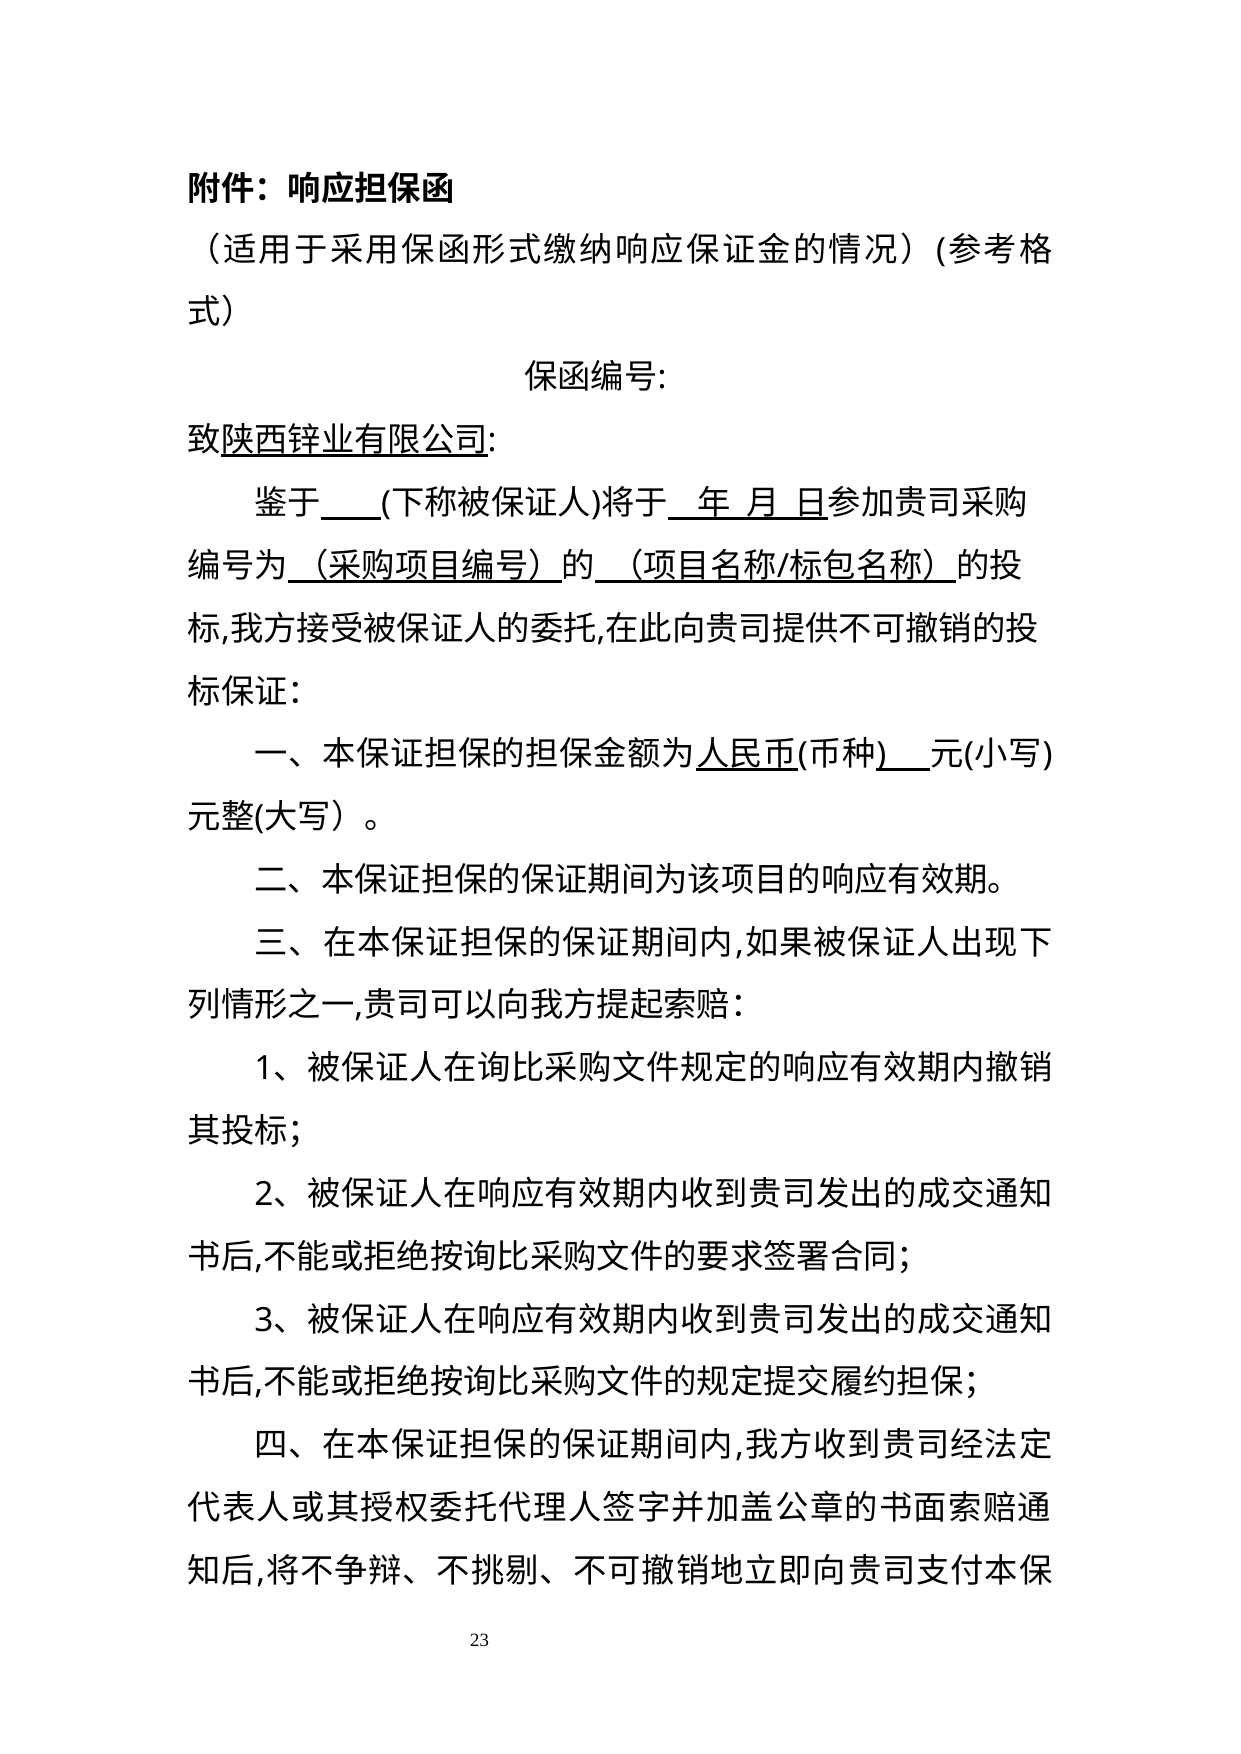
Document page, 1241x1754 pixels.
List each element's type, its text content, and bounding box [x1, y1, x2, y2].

text 3、被保证人在响应有效期内收到贵司发出的成交通知书后,不能或拒绝按询比采购文件的规定提交履约担保； [187, 1292, 1053, 1403]
text 鉴于 (下称被保证人)将于 年 月 日参加贵司采购编号为 （采购项目编号）的 （项目名称/标包名称）的投标,我方接受被保证人的委托,在此向贵司提供不可撤销的投标保证： [187, 476, 1053, 713]
text 致陕西锌业有限公司: [187, 413, 1053, 462]
list 二、本保证担保的保证期间为该项目的响应有效期。 [187, 853, 1053, 901]
list 三、在本保证担保的保证期间内,如果被保证人出现下列情形之一,贵司可以向我方提起索赔： [187, 915, 1053, 1027]
text 保函编号: [187, 350, 1003, 399]
text 2、被保证人在响应有效期内收到贵司发出的成交通知书后,不能或拒绝按询比采购文件的要求签署合同； [187, 1167, 1053, 1278]
text 1、被保证人在询比采购文件规定的响应有效期内撤销其投标； [187, 1041, 1053, 1152]
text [187, 1418, 1053, 1592]
text （适用于采用保函形式缴纳响应保证金的情况）(参考格式） [187, 222, 1053, 333]
list 一、本保证担保的担保金额为人民币(币种) 元(小写) 元整(大写）。 [187, 727, 1053, 838]
subtitle 附件：响应担保函 [187, 162, 1053, 210]
